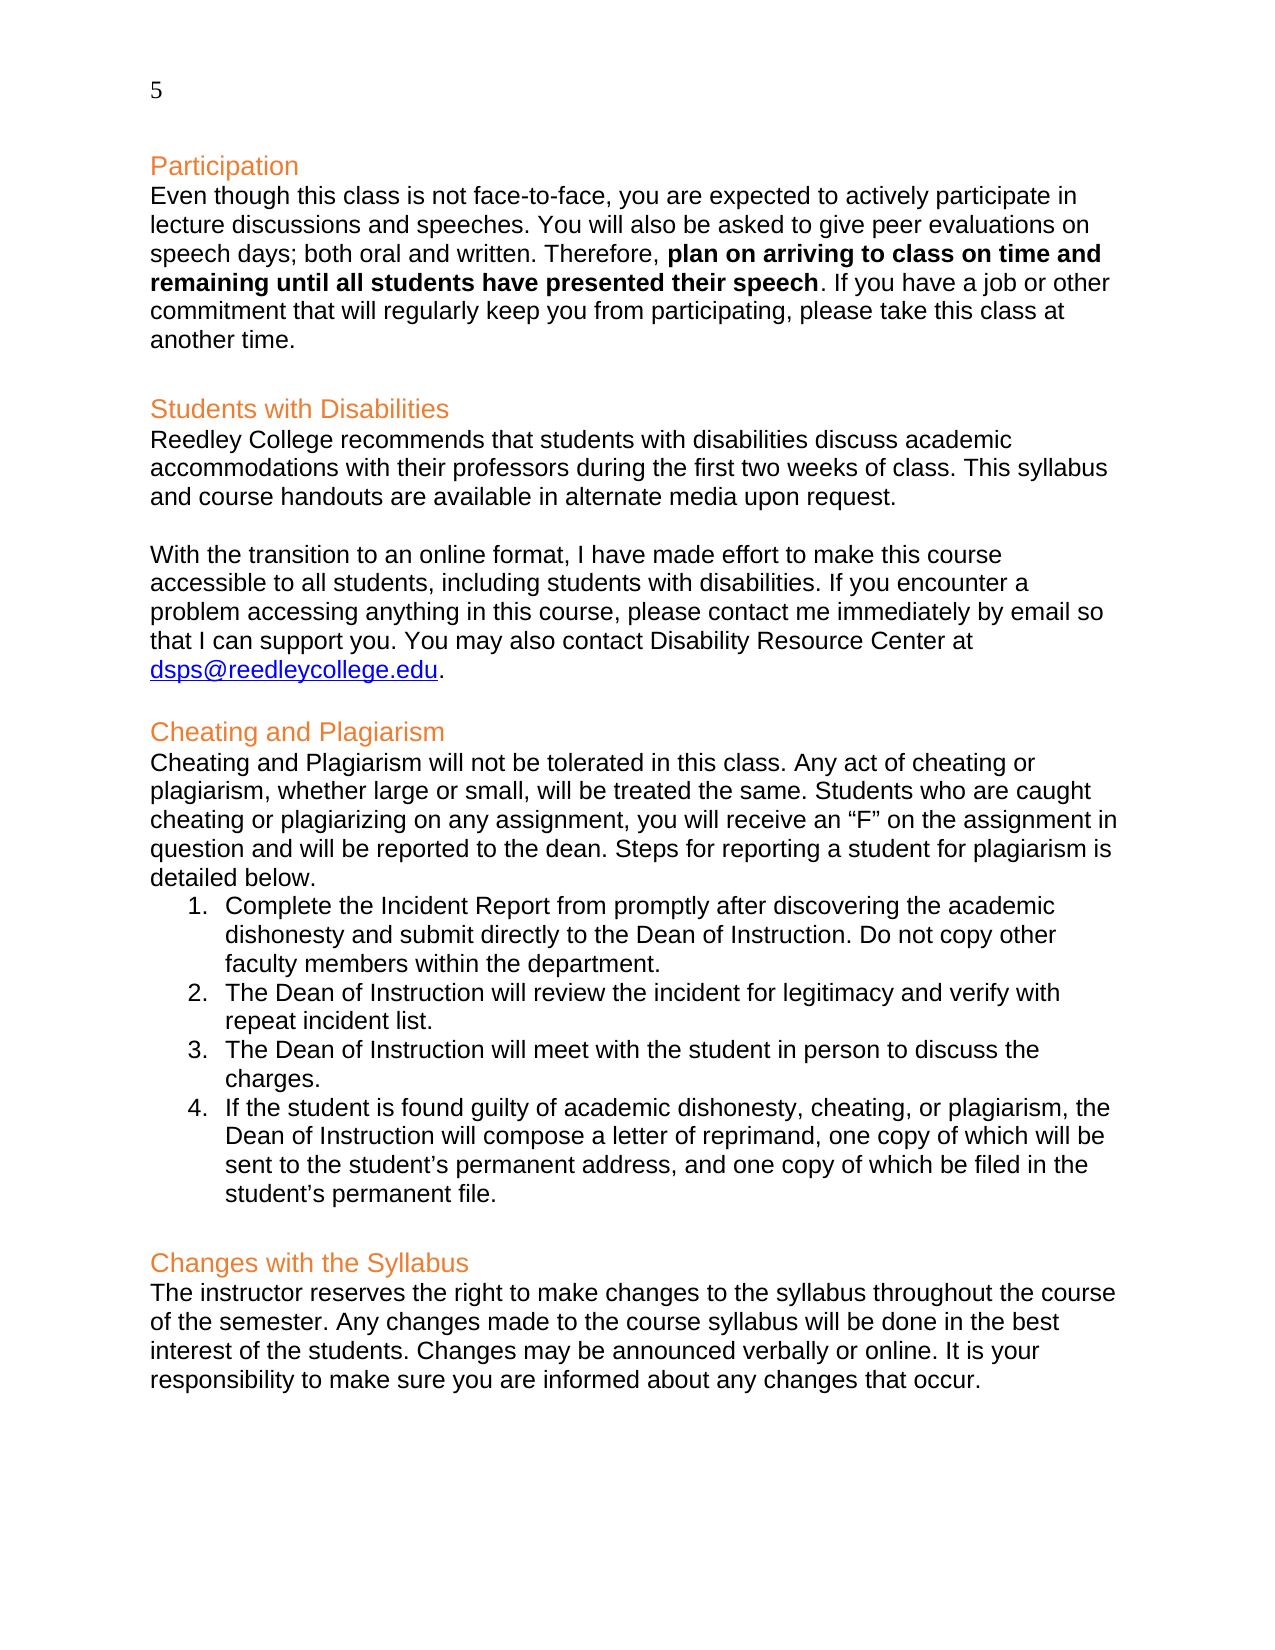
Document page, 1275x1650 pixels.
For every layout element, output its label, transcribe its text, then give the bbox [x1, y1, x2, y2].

text Reedley College recommends that students with disabilities discuss academic accommodations with their professors during the first two weeks of class. This syllabus and course handouts are available in alternate media upon request. [150, 424, 1125, 511]
subtitle Changes with the Syllabus [150, 1247, 1125, 1278]
text Even though this class is not face-to-face, you are expected to actively participate in lecture discussions and speeches. You will also be asked to give peer evaluations on speech days; both oral and written. Therefore, plan on arriving to class on time and remaining until all students have presented their speech. If you have a job or other commitment that will regularly keep you from participating, please take this class at another time. [150, 181, 1125, 354]
text With the transition to an online format, I have made effort to make this course accessible to all students, including students with disabilities. If you encounter a problem accessing anything in this course, please contact me immediately by email so that I can support you. You may also contact Disability Resource Center at dsps@reedleycollege.edu. [150, 539, 1125, 683]
text Cheating and Plagiarism will not be tolerated in this class. Any act of cheating or plagiarism, whether large or small, will be treated the same. Students who are caught cheating or plagiarizing on any assignment, you will receive an “F” on the assignment in question and will be reported to the dean. Steps for reporting a student for plagiarism is detailed below. [150, 748, 1125, 891]
list The Dean of Instruction will meet with the student in person to discuss the charges. [187, 1035, 1125, 1093]
list Complete the Incident Report from promptly after discovering the academic dishonesty and submit directly to the Dean of Instruction. Do not copy other faculty members within the department. [187, 891, 1125, 978]
list The Dean of Instruction will review the incident for legitimacy and verify with repeat incident list. [187, 978, 1125, 1035]
text The instructor reserves the right to make changes to the syllabus throughout the course of the semester. Any changes made to the course syllabus will be done in the best interest of the students. Changes may be announced verbally or online. It is your responsibility to make sure you are informed about any changes that occur. [150, 1278, 1125, 1393]
subtitle Cheating and Plagiarism [150, 716, 1125, 748]
subtitle Participation [150, 150, 1125, 181]
subtitle Students with Disabilities [150, 393, 1125, 424]
list If the student is found guilty of academic dishonesty, cheating, or plagiarism, the Dean of Instruction will compose a letter of reprimand, one copy of which will be sent to the student’s permanent address, and one copy of which be filed in the student’s permanent file. [187, 1093, 1125, 1208]
